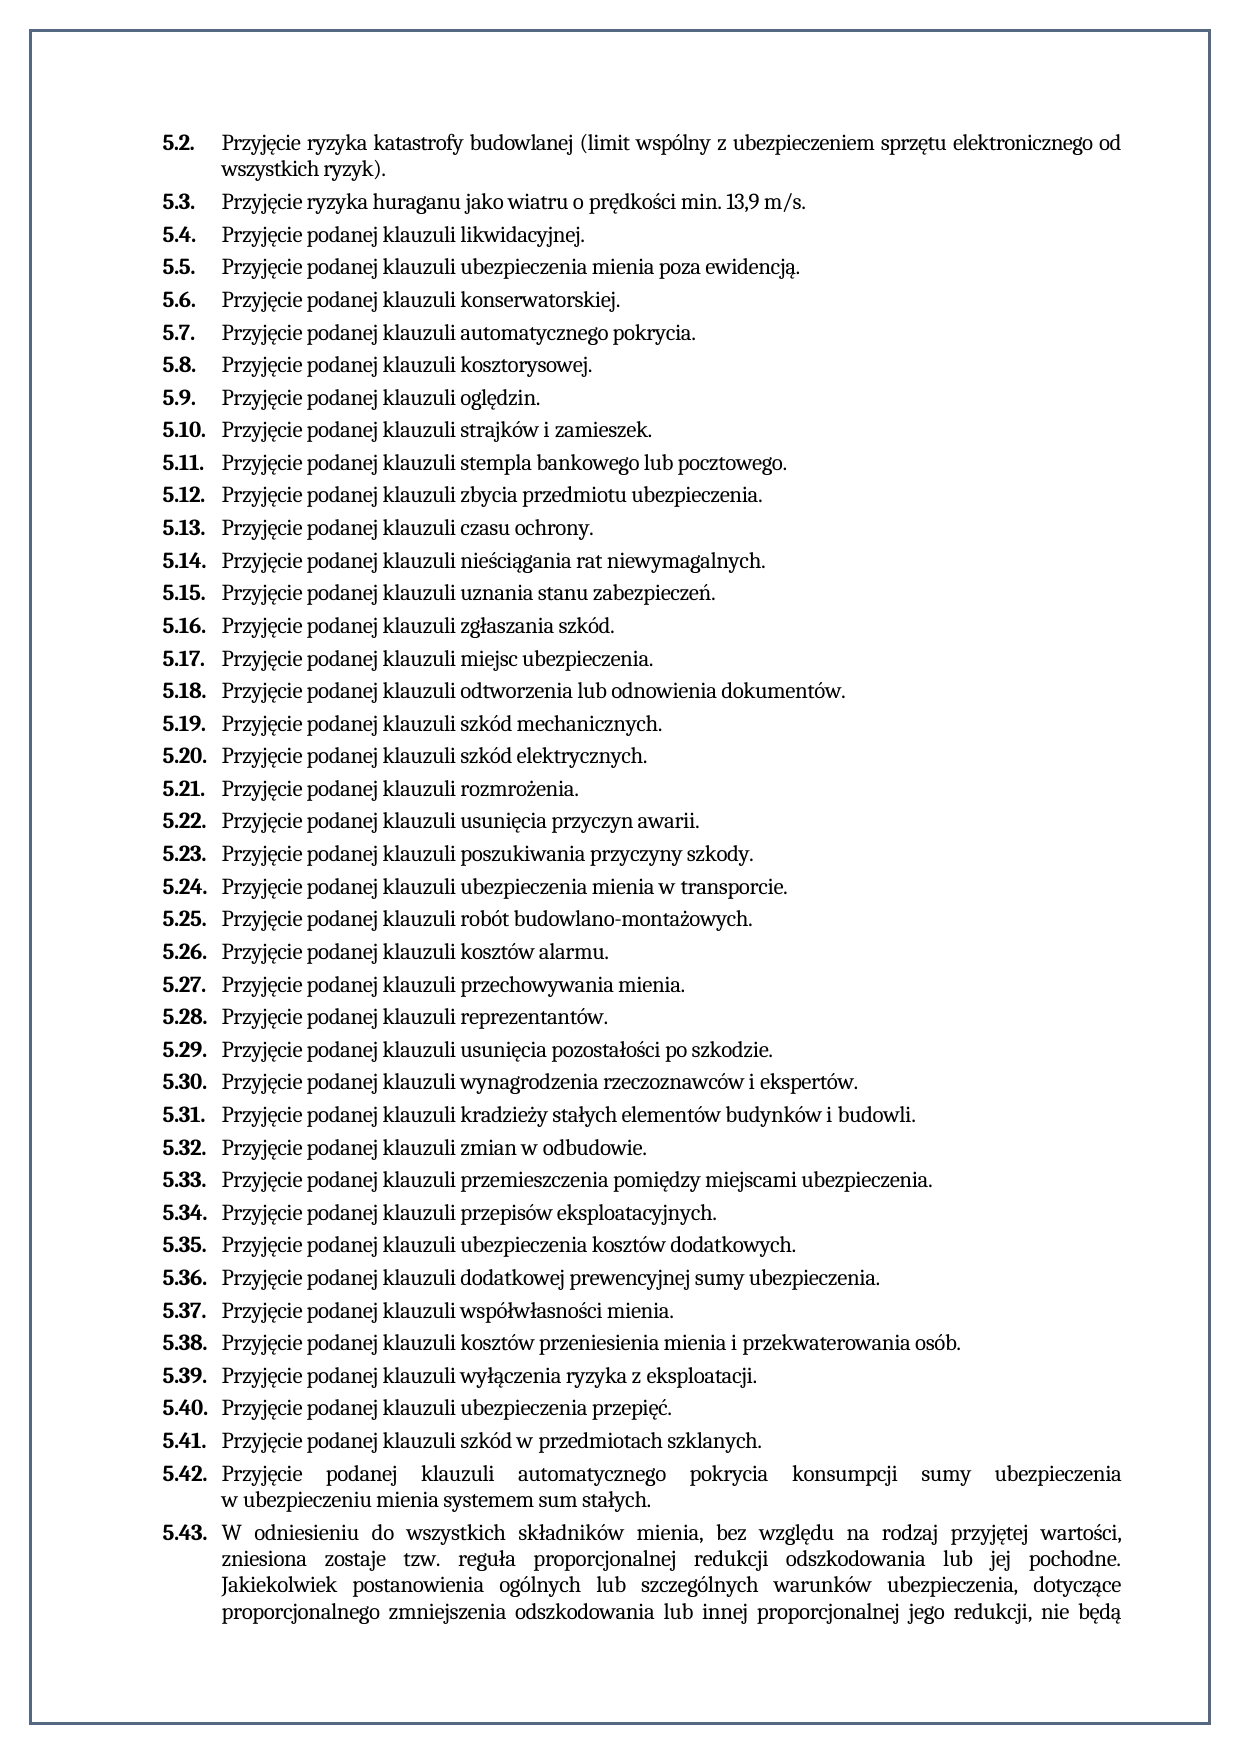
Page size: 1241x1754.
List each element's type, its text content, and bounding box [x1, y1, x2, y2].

list Przyjęcie podanej klauzuli zbycia przedmiotu ubezpieczenia. [162, 482, 1122, 509]
list Przyjęcie podanej klauzuli odtworzenia lub odnowienia dokumentów. [162, 678, 1122, 704]
list Przyjęcie podanej klauzuli szkód elektrycznych. [162, 743, 1122, 769]
list Przyjęcie podanej klauzuli automatycznego pokrycia. [162, 319, 1122, 346]
list Przyjęcie podanej klauzuli automatycznego pokrycia konsumpcji sumy ubezpieczenia w ubezpieczeniu mienia systemem sum stałych. [162, 1460, 1122, 1513]
list Przyjęcie podanej klauzuli uznania stanu zabezpieczeń. [162, 580, 1122, 606]
list Przyjęcie podanej klauzuli współwłasności mienia. [162, 1297, 1122, 1324]
list Przyjęcie podanej klauzuli przechowywania mienia. [162, 971, 1122, 998]
list Przyjęcie podanej klauzuli przepisów eksploatacyjnych. [162, 1199, 1122, 1226]
list Przyjęcie ryzyka katastrofy budowlanej (limit wspólny z ubezpieczeniem sprzętu elektronicznego od wszystkich ryzyk). [162, 130, 1122, 183]
list Przyjęcie podanej klauzuli ubezpieczenia kosztów dodatkowych. [162, 1232, 1122, 1258]
list Przyjęcie podanej klauzuli wyłączenia ryzyka z eksploatacji. [162, 1363, 1122, 1389]
list Przyjęcie podanej klauzuli zgłaszania szkód. [162, 613, 1122, 639]
list Przyjęcie podanej klauzuli nieściągania rat niewymagalnych. [162, 547, 1122, 574]
list Przyjęcie podanej klauzuli czasu ochrony. [162, 515, 1122, 541]
list Przyjęcie podanej klauzuli dodatkowej prewencyjnej sumy ubezpieczenia. [162, 1265, 1122, 1291]
list Przyjęcie podanej klauzuli zmian w odbudowie. [162, 1134, 1122, 1161]
list Przyjęcie podanej klauzuli usunięcia przyczyn awarii. [162, 808, 1122, 835]
list Przyjęcie podanej klauzuli strajków i zamieszek. [162, 417, 1122, 443]
list Przyjęcie podanej klauzuli kosztów alarmu. [162, 939, 1122, 965]
list Przyjęcie podanej klauzuli usunięcia pozostałości po szkodzie. [162, 1037, 1122, 1063]
list Przyjęcie podanej klauzuli ubezpieczenia przepięć. [162, 1395, 1122, 1422]
list Przyjęcie podanej klauzuli wynagrodzenia rzeczoznawców i ekspertów. [162, 1069, 1122, 1096]
list Przyjęcie ryzyka huraganu jako wiatru o prędkości min. 13,9 m/s. [162, 189, 1122, 215]
list Przyjęcie podanej klauzuli poszukiwania przyczyny szkody. [162, 841, 1122, 867]
list Przyjęcie podanej klauzuli likwidacyjnej. [162, 221, 1122, 248]
list Przyjęcie podanej klauzuli miejsc ubezpieczenia. [162, 645, 1122, 672]
list Przyjęcie podanej klauzuli reprezentantów. [162, 1004, 1122, 1030]
list Przyjęcie podanej klauzuli rozmrożenia. [162, 776, 1122, 802]
list Przyjęcie podanej klauzuli robót budowlano-montażowych. [162, 906, 1122, 932]
list Przyjęcie podanej klauzuli ubezpieczenia mienia poza ewidencją. [162, 254, 1122, 280]
list Przyjęcie podanej klauzuli kosztorysowej. [162, 352, 1122, 378]
list Przyjęcie podanej klauzuli oględzin. [162, 384, 1122, 411]
list Przyjęcie podanej klauzuli ubezpieczenia mienia w transporcie. [162, 873, 1122, 900]
list Przyjęcie podanej klauzuli konserwatorskiej. [162, 287, 1122, 313]
list Przyjęcie podanej klauzuli stempla bankowego lub pocztowego. [162, 450, 1122, 476]
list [162, 1519, 1122, 1625]
list Przyjęcie podanej klauzuli szkód w przedmiotach szklanych. [162, 1428, 1122, 1454]
list Przyjęcie podanej klauzuli kosztów przeniesienia mienia i przekwaterowania osób. [162, 1330, 1122, 1356]
list Przyjęcie podanej klauzuli przemieszczenia pomiędzy miejscami ubezpieczenia. [162, 1167, 1122, 1193]
list Przyjęcie podanej klauzuli szkód mechanicznych. [162, 711, 1122, 737]
list Przyjęcie podanej klauzuli kradzieży stałych elementów budynków i budowli. [162, 1102, 1122, 1128]
